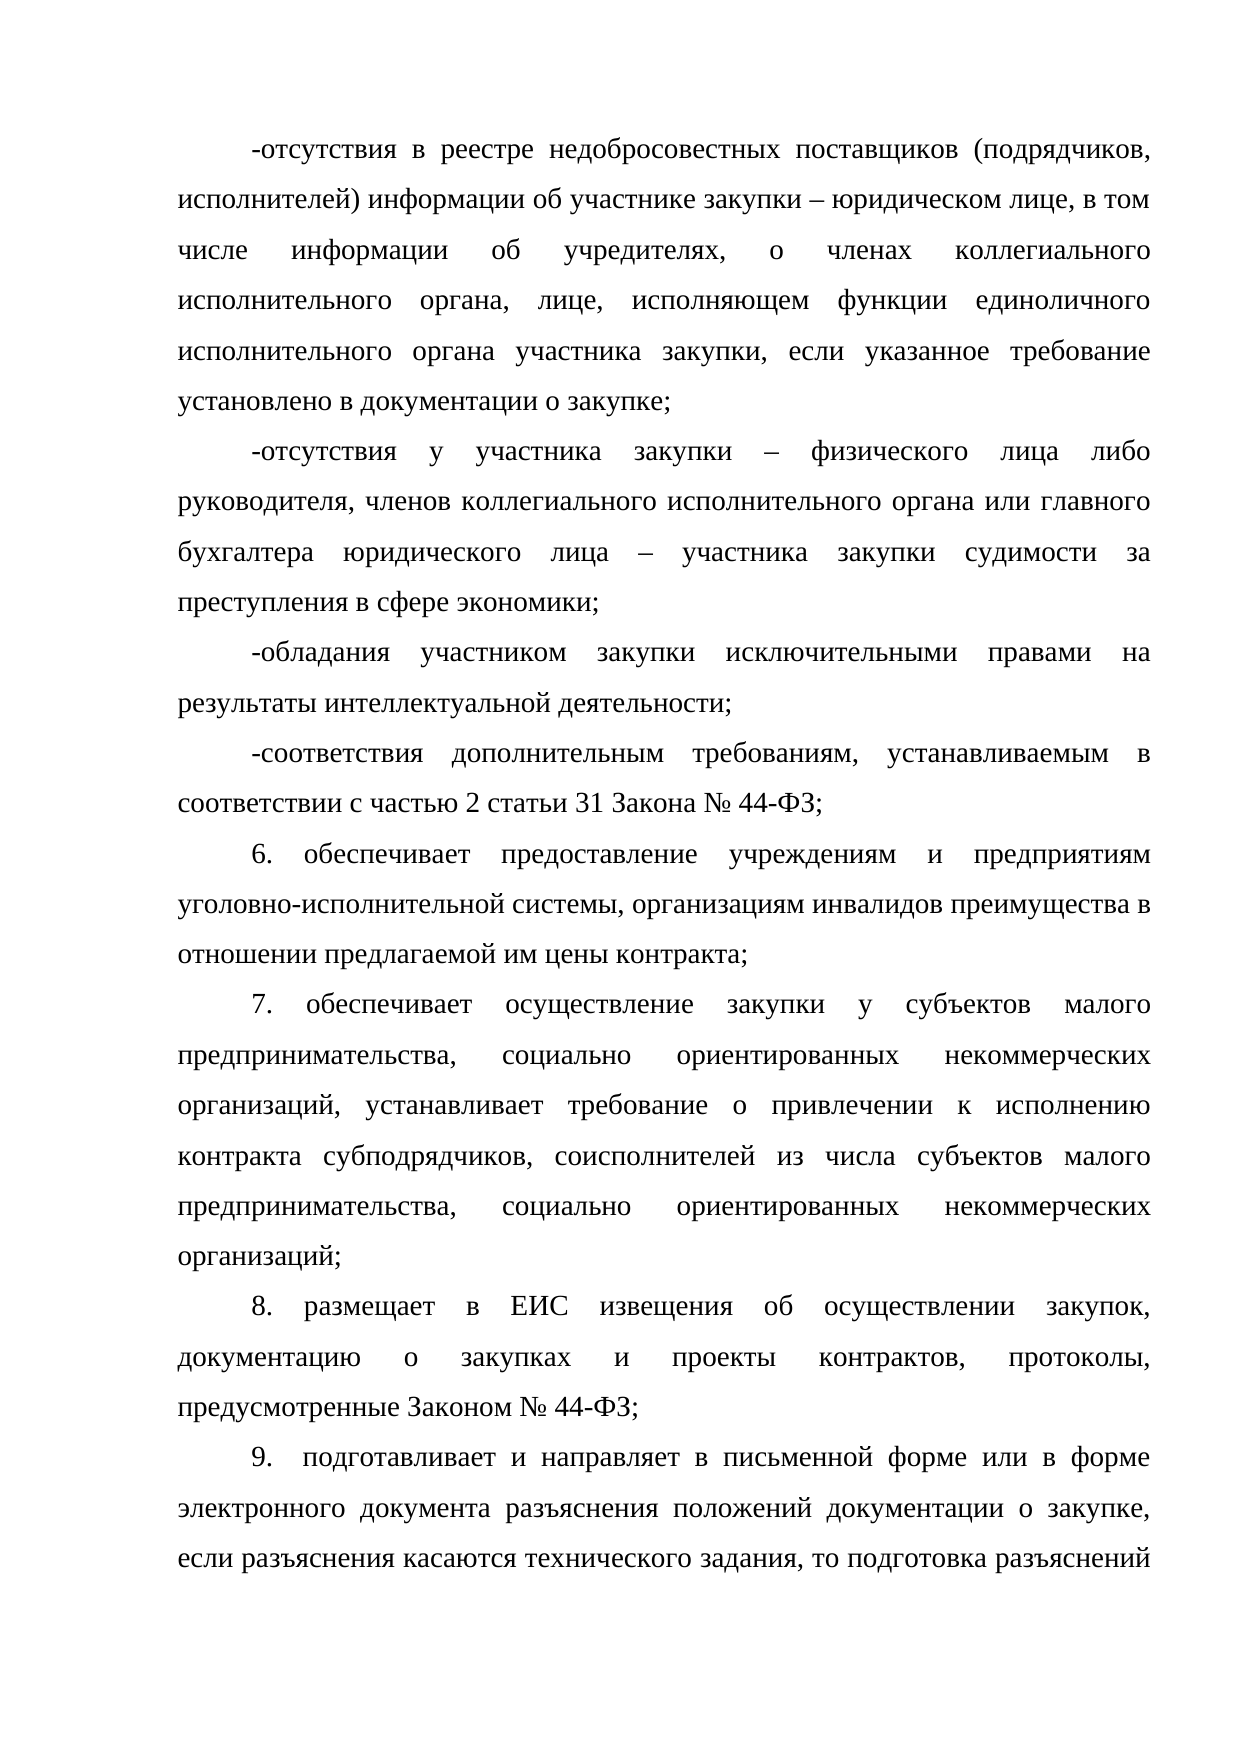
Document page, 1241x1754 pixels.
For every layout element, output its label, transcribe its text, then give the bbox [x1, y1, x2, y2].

text -обладания участником закупки исключительными правами на результаты интеллектуальной деятельности; [177, 634, 1152, 718]
text -отсутствия у участника закупки – физического лица либо руководителя, членов коллегиального исполнительного органа или главного бухгалтера юридического лица – участника закупки судимости за преступления в сфере экономики; [177, 433, 1152, 618]
text 8. размещает в ЕИС извещения об осуществлении закупок, документацию о закупках и проекты контрактов, протоколы, предусмотренные Законом № 44-ФЗ; [177, 1288, 1152, 1423]
text -соответствия дополнительным требованиям, устанавливаемым в соответствии с частью 2 статьи 31 Закона № 44-ФЗ; [177, 735, 1152, 819]
text 7. обеспечивает осуществление закупки у субъектов малого предпринимательства, социально ориентированных некоммерческих организаций, устанавливает требование о привлечении к исполнению контракта субподрядчиков, соисполнителей из числа субъектов малого предпринимательства, социально ориентированных некоммерческих организаций; [177, 987, 1152, 1272]
text 6. обеспечивает предоставление учреждениям и предприятиям уголовно-исполнительной системы, организациям инвалидов преимущества в отношении предлагаемой им цены контракта; [177, 836, 1152, 970]
text -отсутствия в реестре недобросовестных поставщиков (подрядчиков, исполнителей) информации об участнике закупки – юридическом лице, в том числе информации об учредителях, о членах коллегиального исполнительного органа, лице, исполняющем функции единоличного исполнительного органа участника закупки, если указанное требование установлено в документации о закупке; [177, 131, 1152, 416]
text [177, 1439, 1152, 1574]
